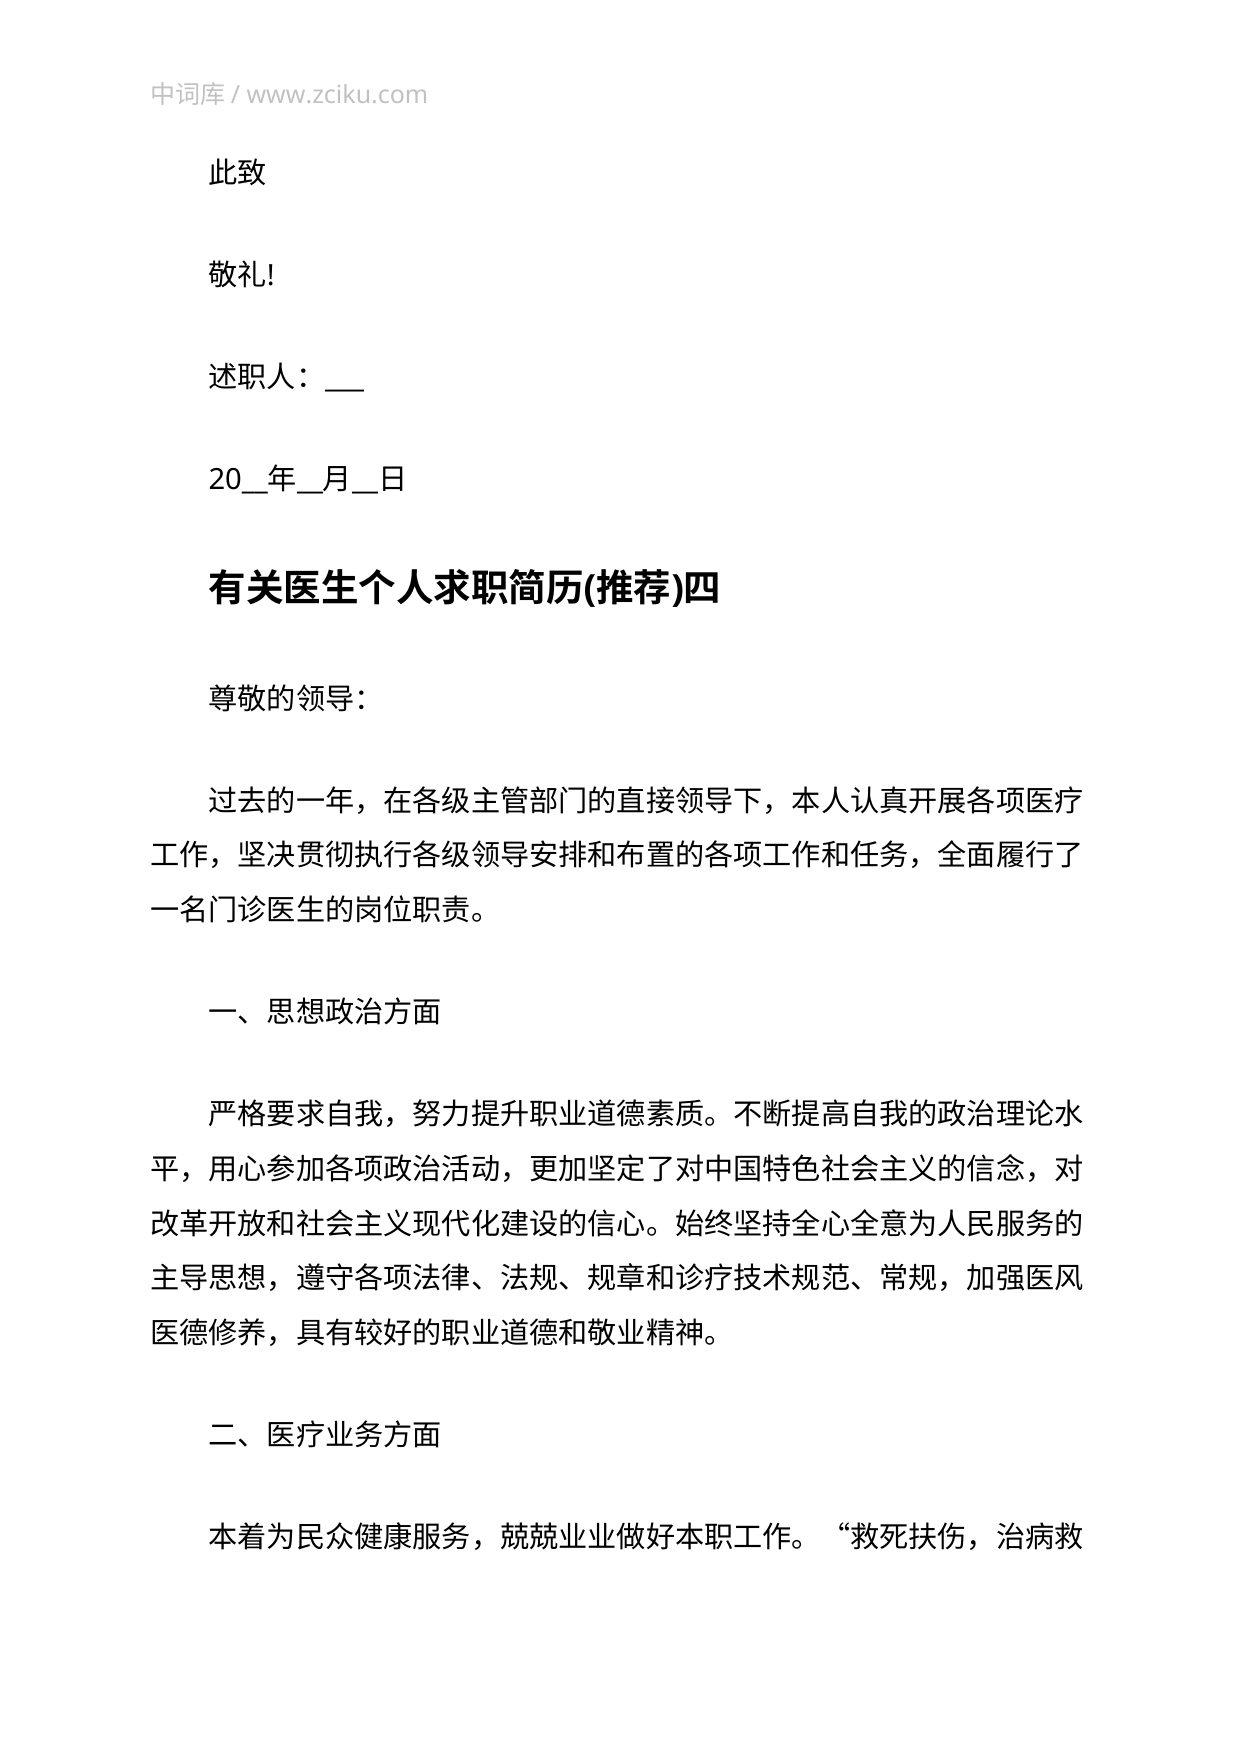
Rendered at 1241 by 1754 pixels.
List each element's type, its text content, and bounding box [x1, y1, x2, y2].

text 尊敬的领导： [150, 675, 1090, 718]
text 过去的一年，在各级主管部门的直接领导下，本人认真开展各项医疗工作，坚决贯彻执行各级领导安排和布置的各项工作和任务，全面履行了一名门诊医生的岗位职责。 [150, 777, 1090, 929]
text 敬礼! [150, 252, 1090, 294]
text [150, 1513, 1090, 1556]
text 20__年__月__日 [150, 456, 1090, 498]
text 有关医生个人求职简历(推荐)四 [150, 558, 1090, 612]
text 一、思想政治方面 [150, 989, 1090, 1031]
text 述职人：___ [150, 354, 1090, 396]
text 二、医疗业务方面 [150, 1412, 1090, 1454]
text 此致 [150, 150, 1090, 192]
text 严格要求自我，努力提升职业道德素质。不断提高自我的政治理论水平，用心参加各项政治活动，更加坚定了对中国特色社会主义的信念，对改革开放和社会主义现代化建设的信心。始终坚持全心全意为人民服务的主导思想，遵守各项法律、法规、规章和诊疗技术规范、常规，加强医风医德修养，具有较好的职业道德和敬业精神。 [150, 1090, 1090, 1352]
